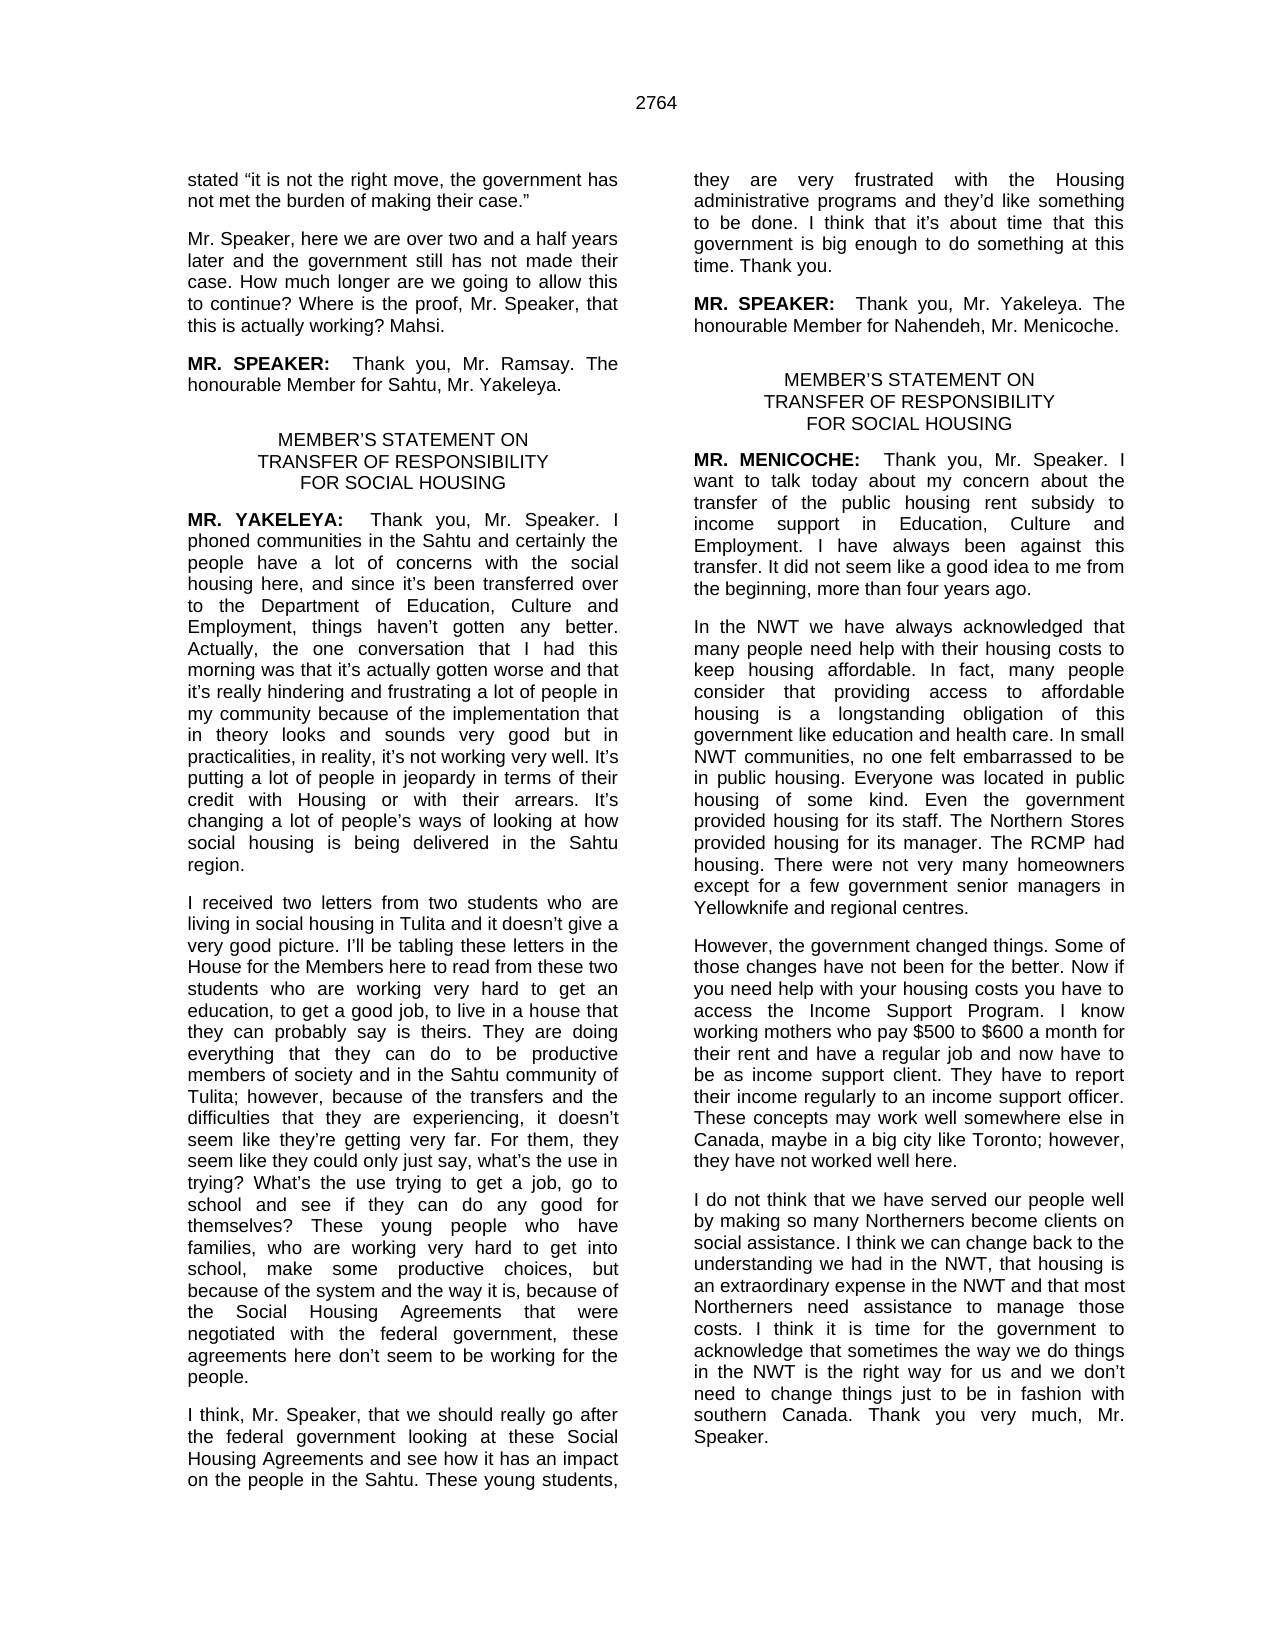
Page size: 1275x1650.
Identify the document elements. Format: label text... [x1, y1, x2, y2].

text MR. YAKELEYA: Thank you, Mr. Speaker. I phoned communities in the Sahtu and certainly the people have a lot of concerns with the social housing here, and since it’s been transferred over to the Department of Education, Culture and Employment, things haven’t gotten any better. Actually, the one conversation that I had this morning was that it’s actually gotten worse and that it’s really hindering and frustrating a lot of people in my community because of the implementation that in theory looks and sounds very good but in practicalities, in reality, it’s not working very well. It’s putting a lot of people in jeopardy in terms of their credit with Housing or with their arrears. It’s changing a lot of people’s ways of looking at how social housing is being delivered in the Sahtu region. [187, 508, 619, 875]
text MR. MENICOCHE: Thank you, Mr. Speaker. I want to talk today about my concern about the transfer of the public housing rent subsidy to income support in Education, Culture and Employment. I have always been against this transfer. It did not seem like a good idea to me from the beginning, more than four years ago. [694, 448, 1125, 599]
text I received two letters from two students who are living in social housing in Tulita and it doesn’t give a very good picture. I’ll be tabling these letters in the House for the Members here to read from these two students who are working very hard to get an education, to get a good job, to live in a house that they can probably say is theirs. They are doing everything that they can do to be productive members of society and in the Sahtu community of Tulita; however, because of the transfers and the difficulties that they are experiencing, it doesn’t seem like they’re getting very far. For them, they seem like they could only just say, what’s the use in trying? What’s the use trying to get a job, go to school and see if they can do any good for themselves? These young people who have families, who are working very hard to get into school, make some productive choices, but because of the system and the way it is, because of the Social Housing Agreements that were negotiated with the federal government, these agreements here don’t seem to be working for the people. [187, 892, 619, 1387]
subtitle MEMBER’S STATEMENT ON TRANSFER OF RESPONSIBILITY FOR SOCIAL HOUSING [187, 429, 619, 494]
text MR. SPEAKER: Thank you, Mr. Ramsay. The honourable Member for Sahtu, Mr. Yakeleya. [187, 353, 619, 396]
subtitle MEMBER’S STATEMENT ON TRANSFER OF RESPONSIBILITY FOR SOCIAL HOUSING [694, 369, 1125, 434]
text In the NWT we have always acknowledged that many people need help with their housing costs to keep housing affordable. In fact, many people consider that providing access to affordable housing is a longstanding obligation of this government like education and health care. In small NWT communities, no one felt embarrassed to be in public housing. Everyone was located in public housing of some kind. Even the government provided housing for its staff. The Northern Stores provided housing for its manager. The RCMP had housing. There were not very many homeowners except for a few government senior managers in Yellowknife and regional centres. [694, 616, 1125, 918]
text I think, Mr. Speaker, that we should really go after the federal government looking at these Social Housing Agreements and see how it has an impact on the people in the Sahtu. These young students, they are very frustrated with the Housing administrative programs and they’d like something to be done. I think that it’s about time that this government is big enough to do something at this time. Thank you. [694, 168, 1125, 276]
text Mr. Speaker, here we are over two and a half years later and the government still has not made their case. How much longer are we going to allow this to continue? Where is the proof, Mr. Speaker, that this is actually working? Mahsi. [187, 228, 619, 336]
text I think, Mr. Speaker, that we should really go after the federal government looking at these Social Housing Agreements and see how it has an impact on the people in the Sahtu. These young students, they are very frustrated with the Housing administrative programs and they’d like something to be done. I think that it’s about time that this government is big enough to do something at this time. Thank you. [187, 1404, 619, 1490]
text However, the government changed things. Some of those changes have not been for the better. Now if you need help with your housing costs you have to access the Income Support Program. I know working mothers who pay $500 to $600 a month for their rent and have a regular job and now have to be as income support client. They have to report their income regularly to an income support officer. These concepts may work well somewhere else in Canada, maybe in a big city like Toronto; however, they have not worked well here. [694, 935, 1125, 1172]
text MR. SPEAKER: Thank you, Mr. Yakeleya. The honourable Member for Nahendeh, Mr. Menicoche. [694, 293, 1125, 336]
text I do not think that we have served our people well by making so many Northerners become clients on social assistance. I think we can change back to the understanding we had in the NWT, that housing is an extraordinary expense in the NWT and that most Northerners need assistance to manage those costs. I think it is time for the government to acknowledge that sometimes the way we do things in the NWT is the right way for us and we don’t need to change things just to be in fashion with southern Canada. Thank you very much, Mr. Speaker. [694, 1188, 1125, 1447]
